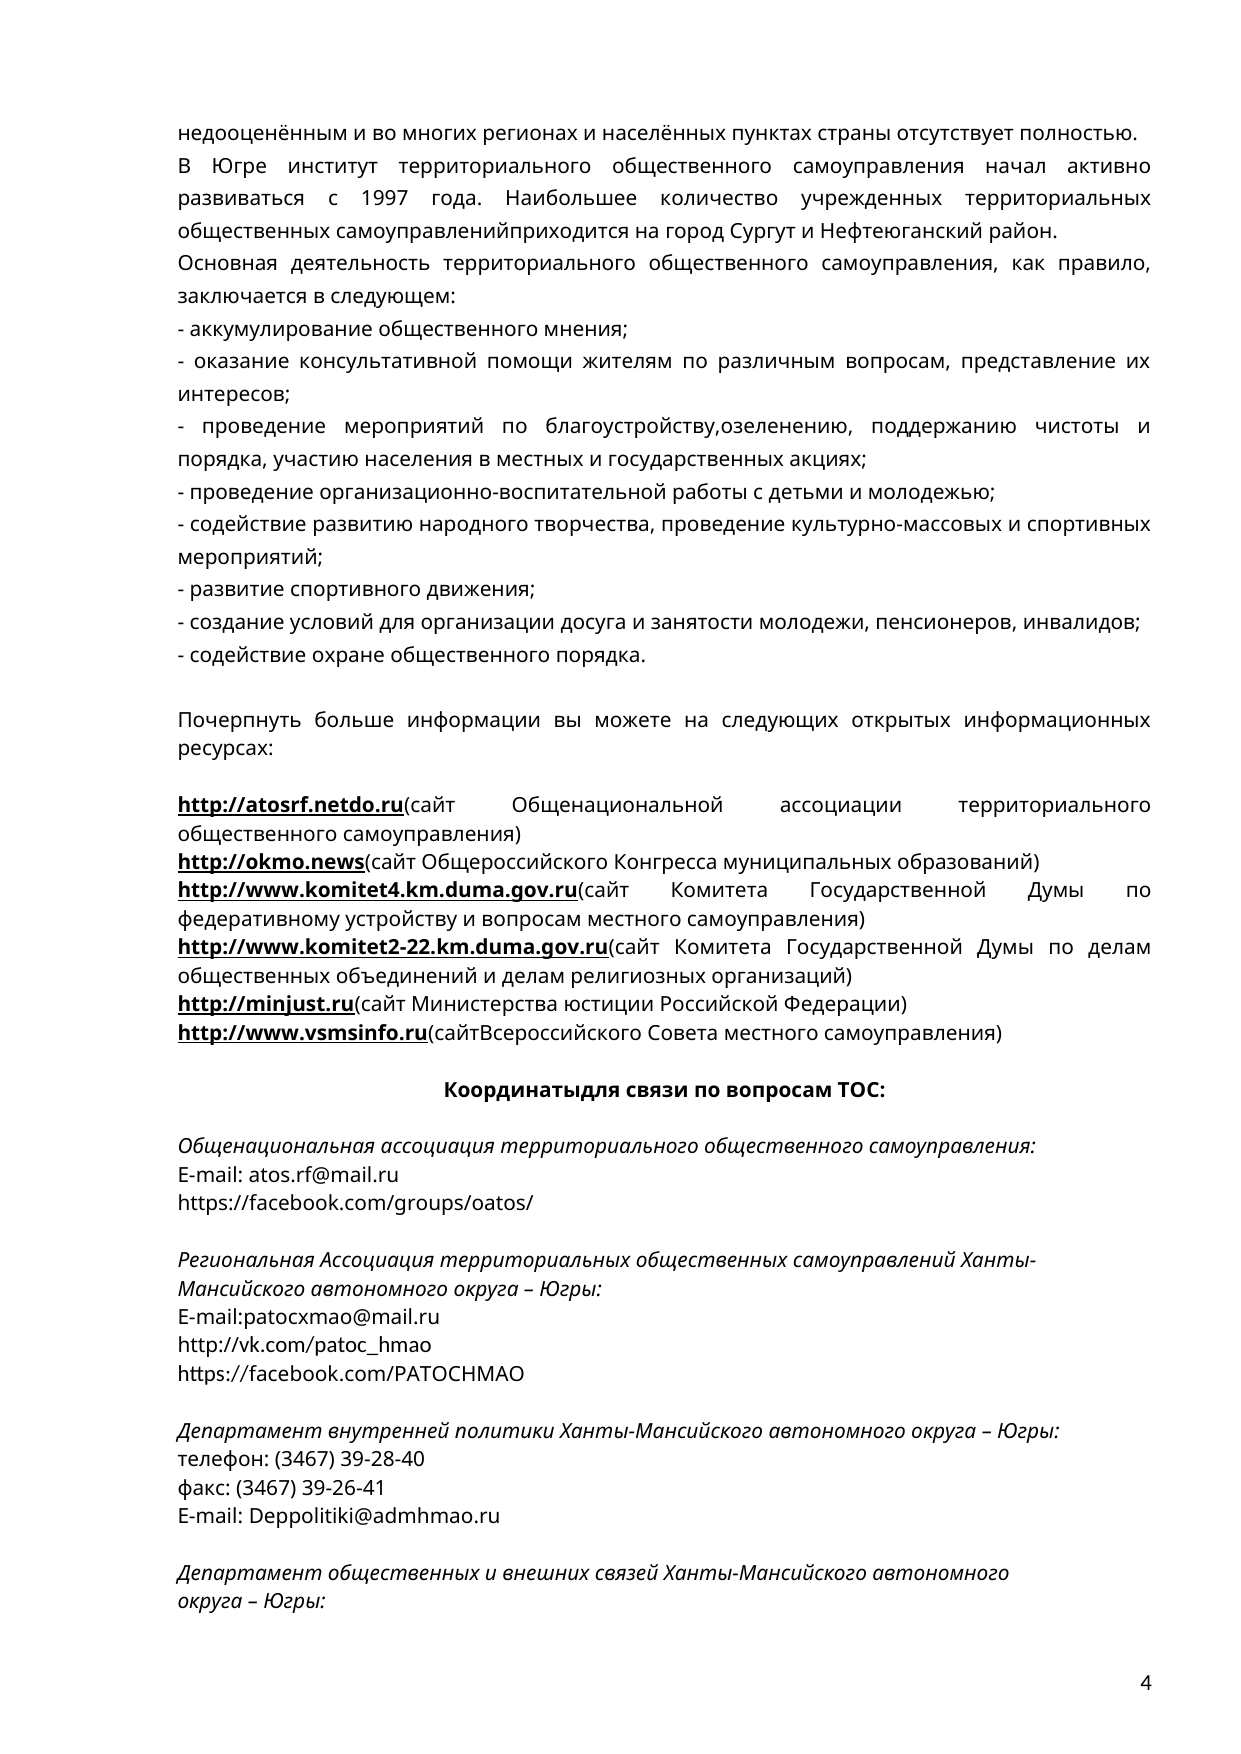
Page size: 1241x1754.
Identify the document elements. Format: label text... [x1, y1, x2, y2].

text http://minjust.ru(сайт Министерства юстиции Российской Федерации) [177, 989, 1152, 1018]
text - создание условий для организации досуга и занятости молодежи, пенсионеров, инвалидов; [177, 607, 1152, 636]
text http://www.komitet2-22.km.duma.gov.ru(сайт Комитета Государственной Думы по делам общественных объединений и делам религиозных организаций) [177, 932, 1152, 989]
text - содействие развитию народного творчества, проведение культурно-массовых и спортивных мероприятий; [177, 509, 1152, 570]
text E-mail:patocxmao@mail.ru [177, 1302, 1152, 1331]
text http://okmo.news(сайт Общероссийского Конгресса муниципальных образований) [177, 847, 1152, 876]
text https://facebook.com/groups/oatos/ [177, 1188, 1152, 1217]
text http://www.komitet4.km.duma.gov.ru(сайт Комитета Государственной Думы по федеративному устройству и вопросам местного самоуправления) [177, 876, 1152, 932]
text E-mail: Deppolitiki@admhmao.ru [177, 1501, 1152, 1530]
text Основная деятельность территориального общественного самоуправления, как правило, заключается в следующем: [177, 248, 1152, 309]
text http://vk.com/patoc_hmao [177, 1331, 1152, 1359]
text http://www.vsmsinfo.ru(сайтВсероссийского Совета местного самоуправления) [177, 1018, 1152, 1046]
text - оказание консультативной помощи жителям по различным вопросам, представление их интересов; [177, 346, 1152, 407]
text Региональная Ассоциация территориальных общественных самоуправлений Ханты-Мансийского автономного округа – Югры: [177, 1245, 1152, 1302]
text В Югре институт территориального общественного самоуправления начал активно развиваться с 1997 года. Наибольшее количество учрежденных территориальных общественных самоуправленийприходится на город Сургут и Нефтеюганский район. [177, 151, 1152, 244]
text Общенациональная ассоциация территориального общественного самоуправления: [177, 1132, 1152, 1160]
text Департамент общественных и внешних связей Ханты-Мансийского автономного округа – Югры: [177, 1558, 1152, 1614]
text E-mail: atos.rf@mail.ru [177, 1160, 1152, 1188]
text - аккумулирование общественного мнения; [177, 314, 1152, 342]
text - развитие спортивного движения; [177, 574, 1152, 603]
text факс: (3467) 39-26-41 [177, 1473, 1152, 1501]
text Координатыдля связи по вопросам ТОС: [177, 1075, 1152, 1103]
text - проведение мероприятий по благоустройству,озеленению, поддержанию чистоты и порядка, участию населения в местных и государственных акциях; [177, 412, 1152, 473]
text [177, 118, 1152, 147]
text - проведение организационно-воспитательной работы с детьми и молодежью; [177, 477, 1152, 505]
text телефон: (3467) 39-28-40 [177, 1444, 1152, 1473]
text Департамент внутренней политики Ханты-Мансийского автономного округа – Югры: [177, 1416, 1152, 1444]
text http://atosrf.netdo.ru(сайт Общенациональной ассоциации территориального общественного самоуправления) [177, 790, 1152, 847]
text Почерпнуть больше информации вы можете на следующих открытых информационных ресурсах: [177, 705, 1152, 762]
text https://facebook.com/PATOCHMAO [177, 1359, 1152, 1387]
text - содействие охране общественного порядка. [177, 640, 1152, 668]
